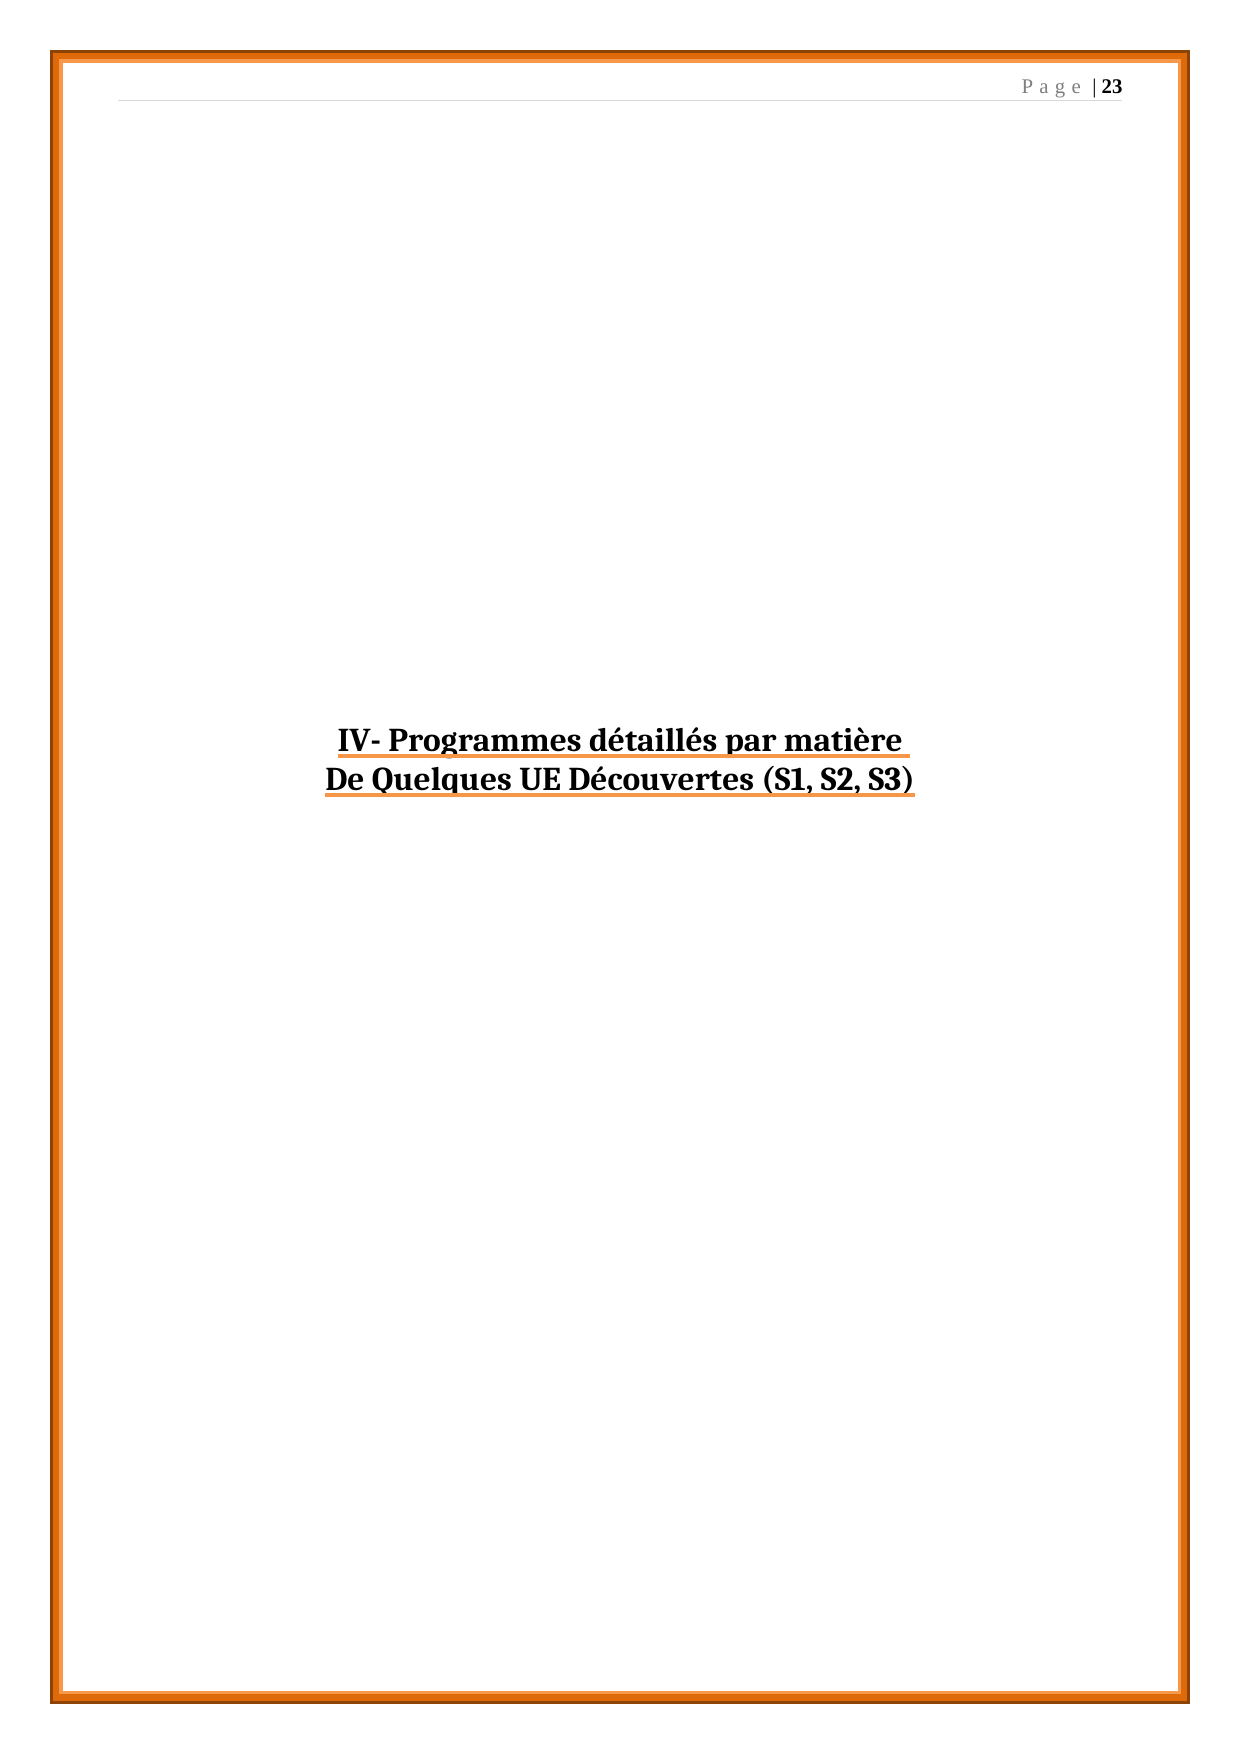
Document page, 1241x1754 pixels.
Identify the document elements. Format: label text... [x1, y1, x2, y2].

text IV- Programmes détaillés par matière [118, 722, 1122, 760]
text De Quelques UE Découvertes (S1, S2, S3) [118, 760, 1122, 798]
